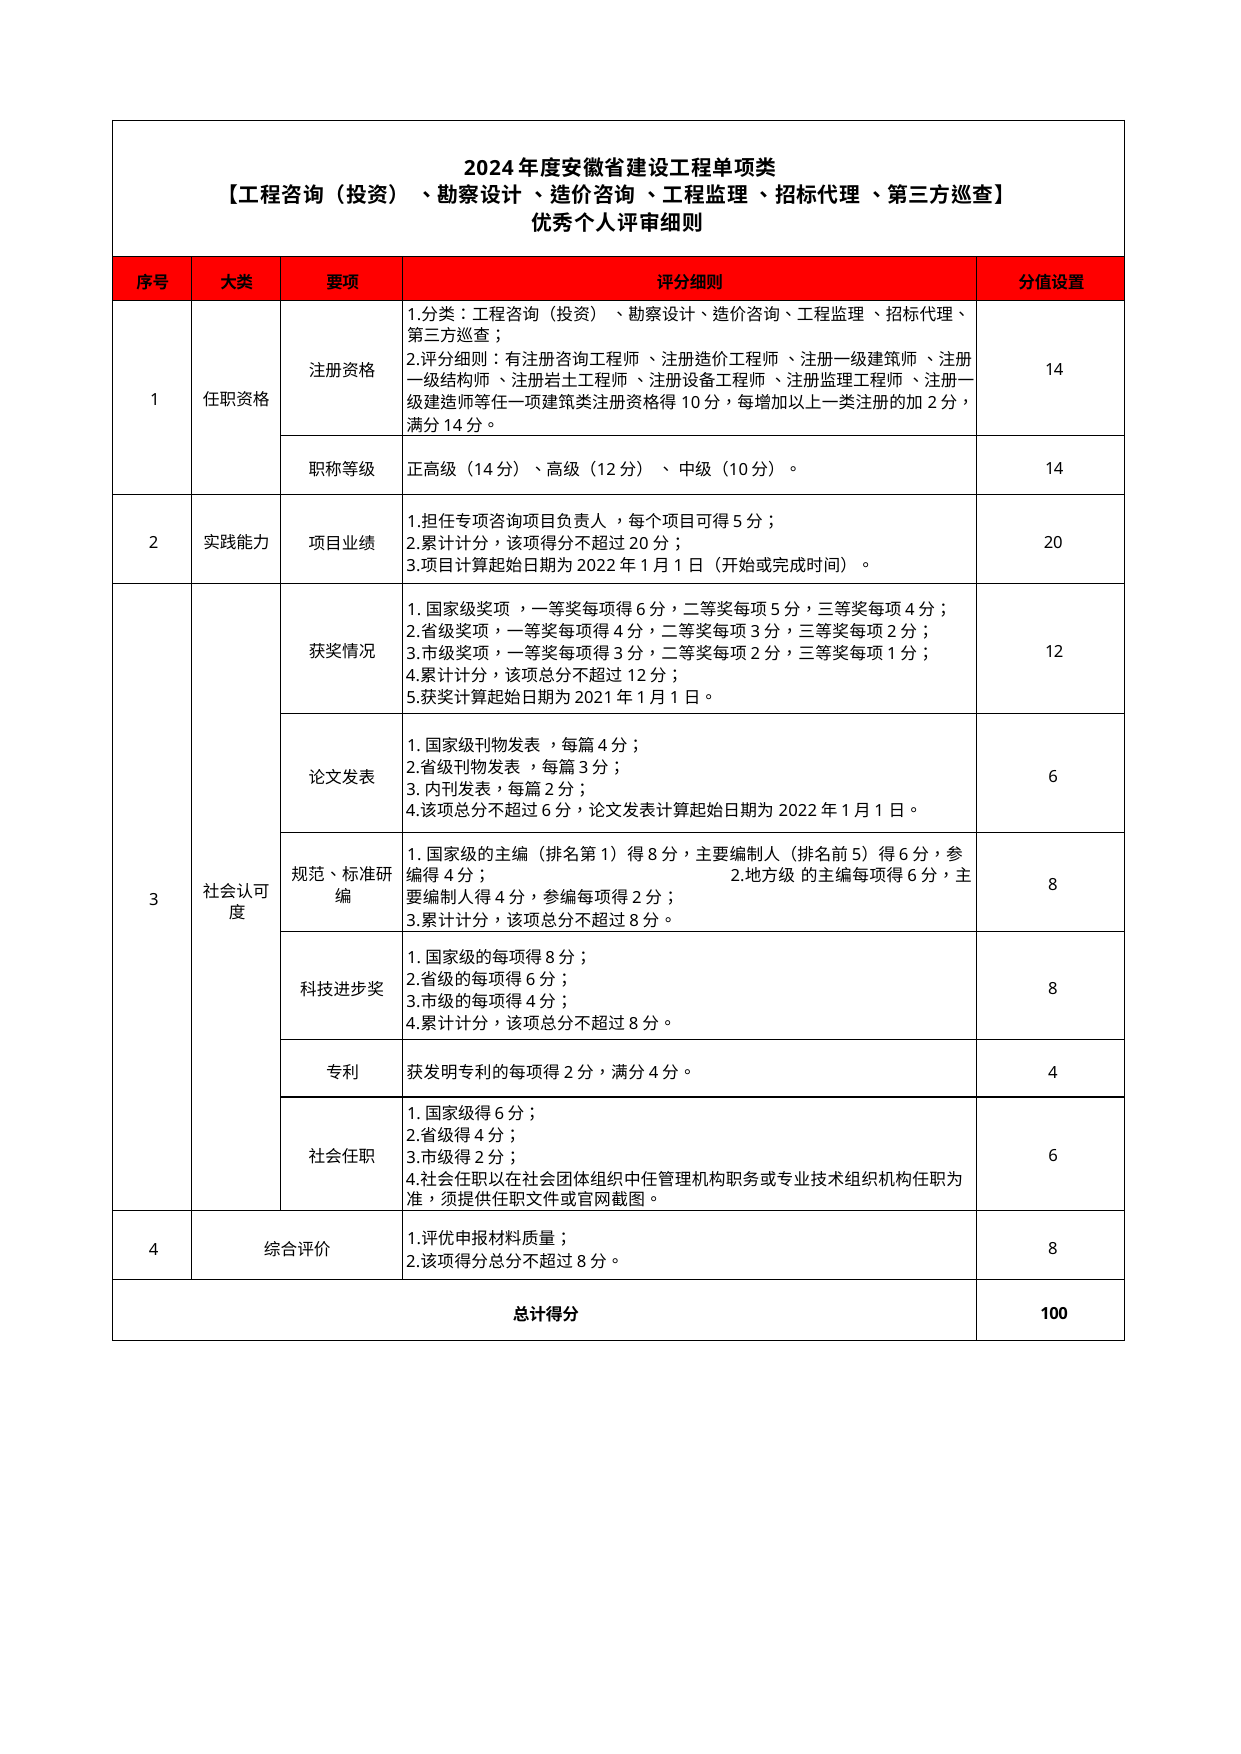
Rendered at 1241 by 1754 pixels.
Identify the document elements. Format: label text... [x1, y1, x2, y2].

table_cell 8 [977, 1211, 1124, 1279]
table_cell 专利 [281, 1040, 402, 1096]
table_cell 正高级（14分）、高级（12分） 、 中级（10分）。 [403, 436, 976, 494]
table_cell 获发明专利的每项得2分，满分4分。 [403, 1040, 976, 1096]
table_cell 4 [113, 1211, 191, 1279]
table_cell 6 [977, 1098, 1124, 1210]
table_cell 序号 [113, 257, 191, 300]
table_cell 1.分类：工程咨询（投资） 、勘察设计、造价咨询、工程监理 、招标代理、 第三方巡查； 2.评分细则：有注册咨询工程师 、注册造价工程师 、注册一级建筑师 、注册 一级结构师 、注册岩土工程师 、注册设备工程师 、注册监理工程师 、注册一 级建造师等任一项建筑类注册资格得 10分，每增加以上一类注册的加 2分， 满分14分。 [403, 301, 976, 435]
table_cell 综合评价 [192, 1211, 402, 1279]
table_cell 1.担任专项咨询项目负责人 ，每个项目可得5分； 2.累计计分，该项得分不超过20分； 3.项目计算起始日期为2022年1月1 日（开始或完成时间）。 [403, 495, 976, 582]
table_cell 8 [977, 932, 1124, 1039]
table_cell 1.评优申报材料质量； 2.该项得分总分不超过8分。 [403, 1211, 976, 1279]
table_cell 职称等级 [281, 436, 402, 494]
table_cell 1. 国家级奖项 ，一等奖每项得6分，二等奖每项5分，三等奖每项4分； 2.省级奖项，一等奖每项得4分，二等奖每项3分，三等奖每项2分； 3.市级奖项，一等奖每项得3分，二等奖每项2分，三等奖每项1分； 4.累计计分，该项总分不超过 12分； 5.获奖计算起始日期为2021年1月1 日。 [403, 584, 976, 713]
table_cell 1. 国家级得6分； 2.省级得4分； 3.市级得2分； 4.社会任职以在社会团体组织中任管理机构职务或专业技术组织机构任职为 准，须提供任职文件或官网截图。 [403, 1098, 976, 1210]
table_cell 实践能力 [192, 495, 280, 582]
table_cell 12 [977, 584, 1124, 713]
table_cell 1. 国家级刊物发表 ，每篇4分； 2.省级刊物发表 ，每篇3分； 3. 内刊发表，每篇2分； 4.该项总分不超过6分，论文发表计算起始日期为 2022年1月1 日。 [403, 714, 976, 832]
table_cell 分值设置 [977, 257, 1124, 300]
table_cell 总计得分 [113, 1280, 976, 1340]
table_cell 评分细则 [403, 257, 976, 300]
table_cell 获奖情况 [281, 584, 402, 713]
table_cell 规范、标准研 编 [281, 833, 402, 931]
table_cell 100 [977, 1280, 1124, 1340]
table_cell 8 [977, 833, 1124, 931]
table_cell 注册资格 [281, 301, 402, 435]
table_cell 20 [977, 495, 1124, 582]
table_cell 3 [113, 584, 191, 1210]
table_header 2024年度安徽省建设工程单项类 【工程咨询（投资） 、勘察设计 、造价咨询 、工程监理 、招标代理 、第三方巡查】 优秀个人评审细则 [113, 121, 1124, 256]
table_cell 项目业绩 [281, 495, 402, 582]
table_cell 大类 [192, 257, 280, 300]
table_cell 论文发表 [281, 714, 402, 832]
table_cell 14 [977, 301, 1124, 435]
table_cell 14 [977, 436, 1124, 494]
table_cell 1 [113, 301, 191, 494]
table_cell 任职资格 [192, 301, 280, 494]
table_cell 6 [977, 714, 1124, 832]
table_cell 科技进步奖 [281, 932, 402, 1039]
table_cell 1. 国家级的主编（排名第1）得8分，主要编制人（排名前5）得6分，参编得 4分； 2.地方级 的主编每项得6分，主要编制人得4分，参编每项得2分； 3.累计计分，该项总分不超过8分。 [403, 833, 976, 931]
table_cell 1. 国家级的每项得8分； 2.省级的每项得6分； 3.市级的每项得4分； 4.累计计分，该项总分不超过8分。 [403, 932, 976, 1039]
table_cell 社会认可 度 [192, 584, 280, 1210]
table_cell 2 [113, 495, 191, 582]
table_cell 社会任职 [281, 1098, 402, 1210]
table_cell 要项 [281, 257, 402, 300]
table_cell 4 [977, 1040, 1124, 1096]
